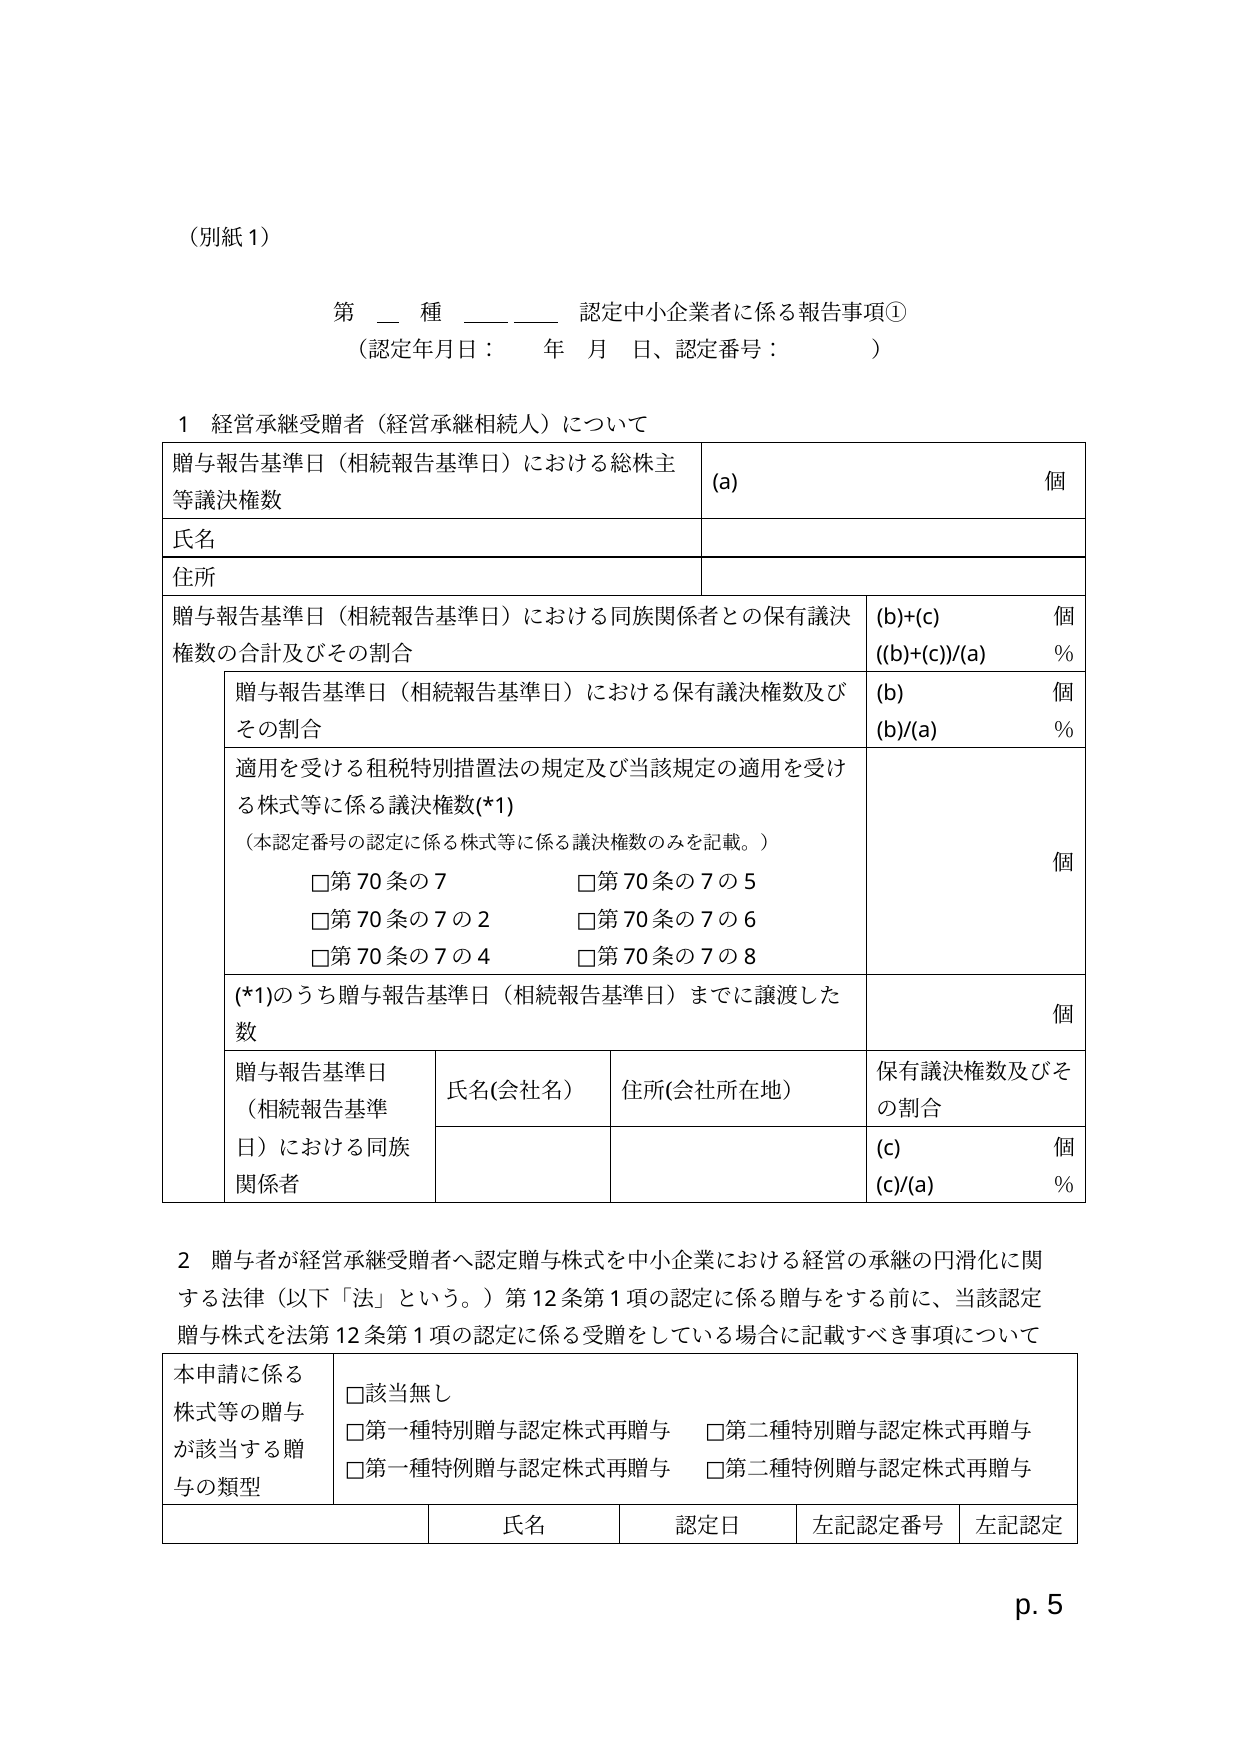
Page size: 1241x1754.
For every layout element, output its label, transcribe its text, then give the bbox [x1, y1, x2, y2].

table_cell (*1)のうち贈与報告基準日（相続報告基準日）までに譲渡した数 [225, 975, 866, 1050]
table_header □該当無し □第一種特別贈与認定株式再贈与 □第一種特例贈与認定株式再贈与 [334, 1354, 693, 1504]
text 1 経営承継受贈者（経営承継相続人）について [177, 404, 1063, 442]
table_cell □第70条の7 □第70条の7の2 □第70条の7の4 [225, 861, 545, 974]
table_cell 贈与報告基準日（相続報告基準日）における同族関係者 [225, 1051, 435, 1202]
table_cell 個 [867, 975, 1085, 1050]
table_cell [163, 671, 224, 1202]
text 第 種 認定中小企業者に係る報告事項① [177, 292, 1063, 329]
text 2 贈与者が経営承継受贈者へ認定贈与株式を中小企業における経営の承継の円滑化に関する法律（以下「法」という。）第12条第1項の認定に係る贈与をする前に、当該認定贈与株式を法第12条第1項の認定に係る受贈をしている場合に記載すべき事項について [177, 1241, 1063, 1353]
text （別紙1） [177, 217, 1063, 254]
table_cell (b) 個 (b)/(a) ％ [867, 672, 1085, 747]
table_cell 氏名(会社名） [436, 1051, 610, 1126]
table_cell 保有議決権数及びその割合 [867, 1051, 1085, 1126]
table_cell [163, 1505, 428, 1543]
table_cell 住所 [163, 558, 701, 595]
table_cell [436, 1127, 610, 1202]
table_header (a) 個 [702, 443, 1085, 518]
table_cell (b)+(c) 個 ((b)+(c))/(a) ％ [867, 596, 1085, 671]
table_cell □第70条の7の5 □第70条の7の6 □第70条の7の8 [545, 861, 866, 974]
table_cell 認定日 [620, 1505, 796, 1543]
table_cell 氏名 [429, 1505, 619, 1543]
table_cell 贈与報告基準日（相続報告基準日）における保有議決権数及びその割合 [225, 672, 866, 747]
table_cell 個 [867, 748, 1085, 974]
table_cell [702, 519, 1085, 556]
table_cell 氏名 [163, 519, 701, 556]
table_cell 左記認定番号 [797, 1505, 959, 1543]
table_cell 適用を受ける租税特別措置法の規定及び当該規定の適用を受ける株式等に係る議決権数(*1) （本認定番号の認定に係る株式等に係る議決権数のみを記載。） [225, 748, 866, 861]
table_header 本申請に係る株式等の贈与が該当する贈与の類型 [163, 1354, 333, 1504]
table_header 贈与報告基準日（相続報告基準日）における総株主等議決権数 [163, 443, 701, 518]
table_cell [611, 1127, 866, 1202]
text （認定年月日： 年 月 日、認定番号： ） [177, 329, 1063, 367]
table_header □第二種特別贈与認定株式再贈与 □第二種特例贈与認定株式再贈与 [694, 1354, 1077, 1504]
table_cell 左記認定を受けた株式数 [960, 1505, 1077, 1543]
table_cell (c) 個 (c)/(a) ％ [867, 1127, 1085, 1202]
table_cell 贈与報告基準日（相続報告基準日）における同族関係者との保有議決権数の合計及びその割合 [163, 596, 866, 671]
table_cell [702, 558, 1085, 595]
table_cell 住所(会社所在地） [611, 1051, 866, 1126]
